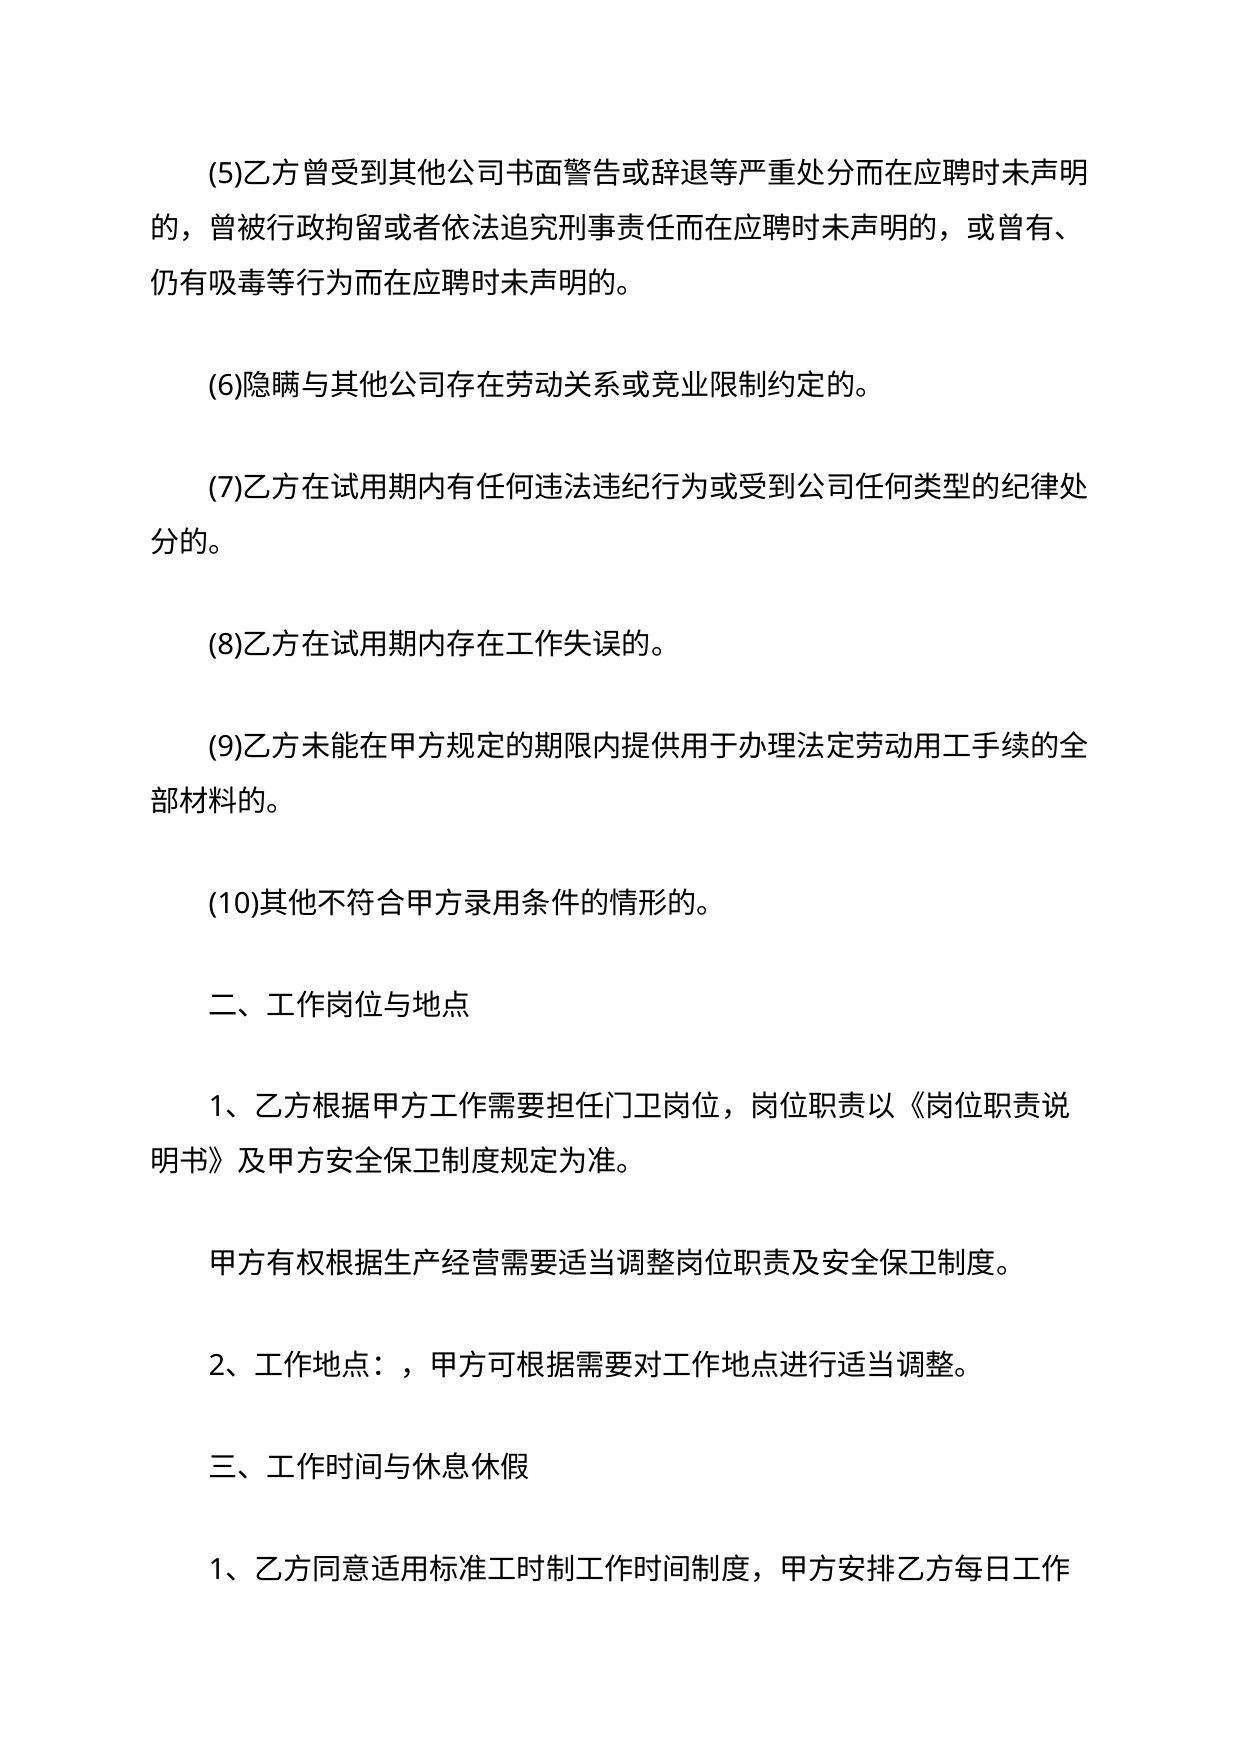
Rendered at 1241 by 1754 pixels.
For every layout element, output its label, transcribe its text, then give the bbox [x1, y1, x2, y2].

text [150, 1545, 1090, 1588]
text (9)乙方未能在甲方规定的期限内提供用于办理法定劳动用工手续的全部材料的。 [150, 722, 1090, 820]
text 甲方有权根据生产经营需要适当调整岗位职责及安全保卫制度。 [150, 1240, 1090, 1282]
text (10)其他不符合甲方录用条件的情形的。 [150, 879, 1090, 922]
text (7)乙方在试用期内有任何违法违纪行为或受到公司任何类型的纪律处分的。 [150, 464, 1090, 561]
text (6)隐瞒与其他公司存在劳动关系或竞业限制约定的。 [150, 362, 1090, 404]
text (5)乙方曾受到其他公司书面警告或辞退等严重处分而在应聘时未声明的，曾被行政拘留或者依法追究刑事责任而在应聘时未声明的，或曾有、仍有吸毒等行为而在应聘时未声明的。 [150, 150, 1090, 302]
text 二、工作岗位与地点 [150, 981, 1090, 1023]
text (8)乙方在试用期内存在工作失误的。 [150, 620, 1090, 663]
text 1、乙方根据甲方工作需要担任门卫岗位，岗位职责以《岗位职责说明书》及甲方安全保卫制度规定为准。 [150, 1083, 1090, 1180]
text 2、工作地点：，甲方可根据需要对工作地点进行适当调整。 [150, 1341, 1090, 1384]
text 三、工作时间与休息休假 [150, 1443, 1090, 1486]
